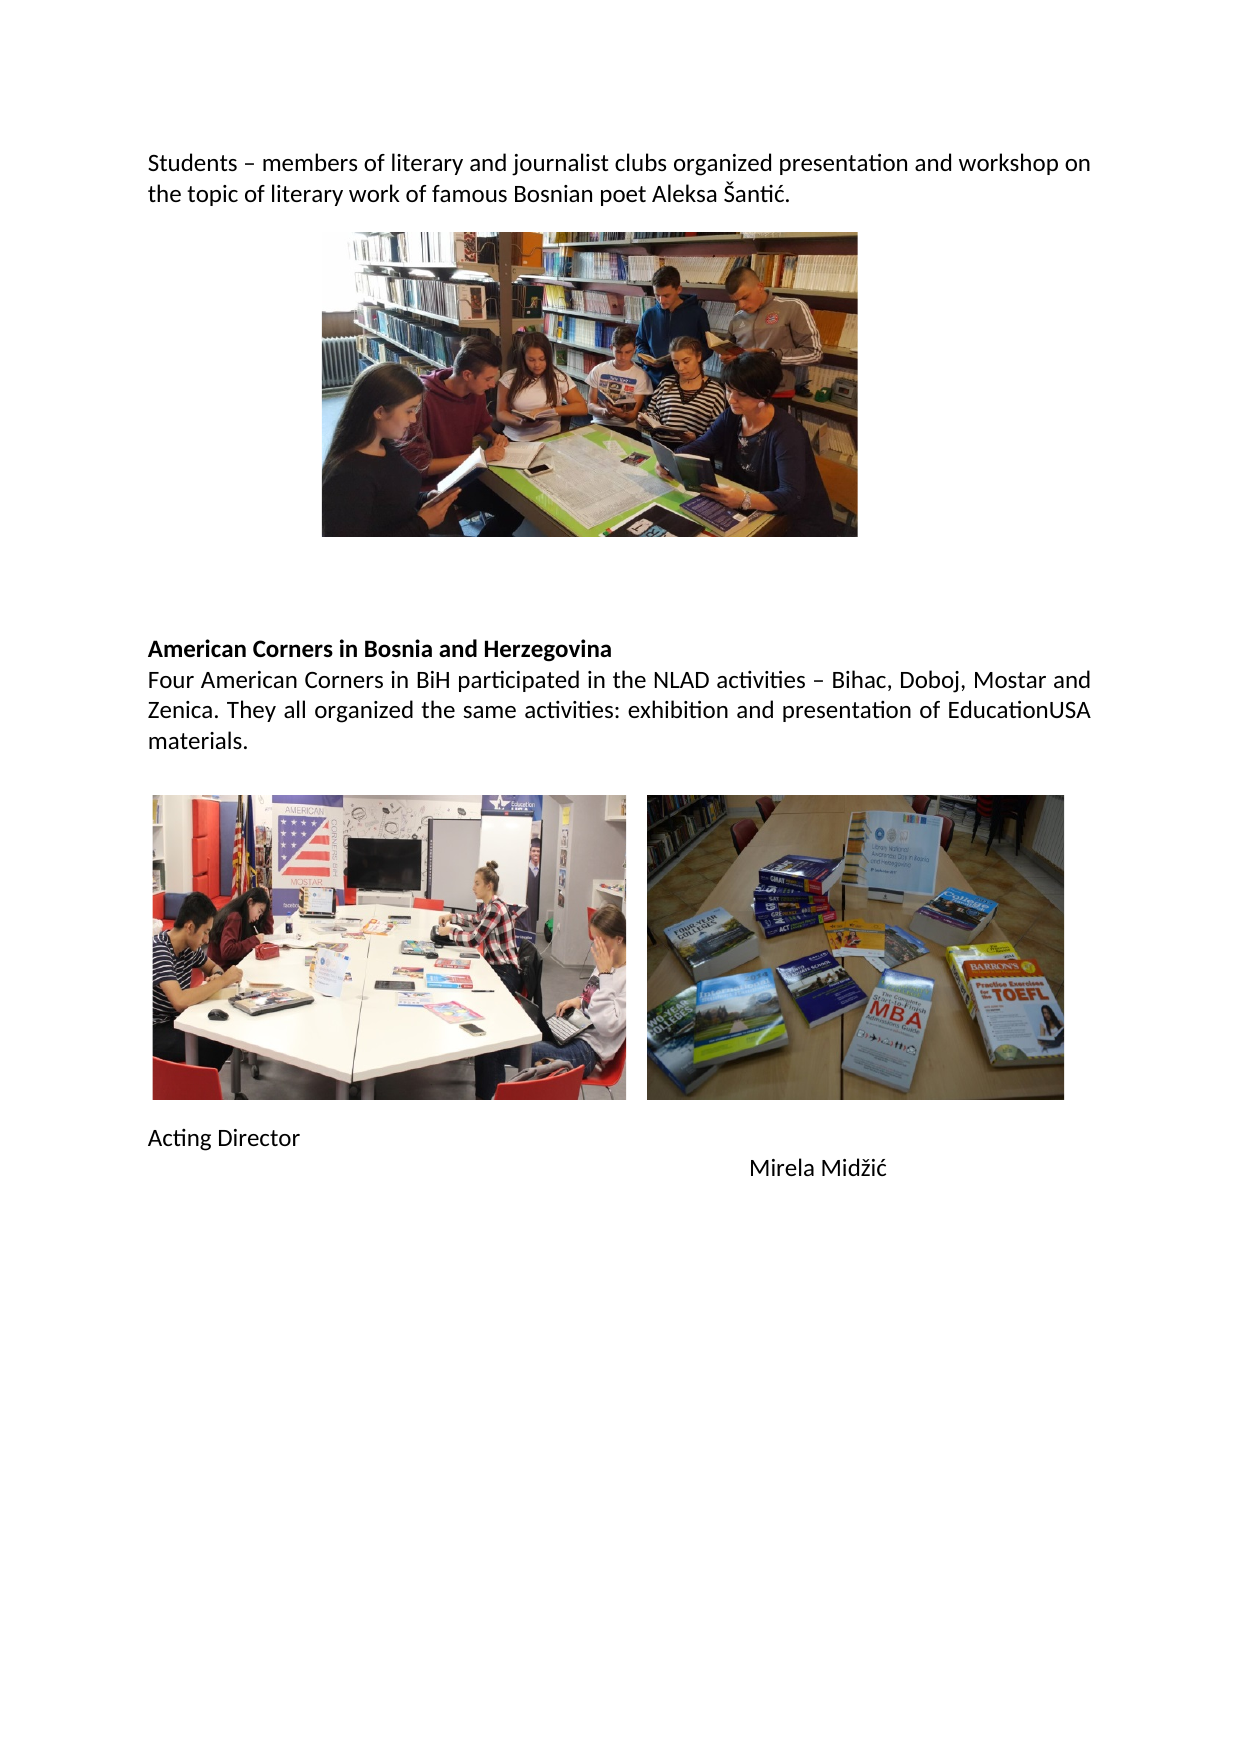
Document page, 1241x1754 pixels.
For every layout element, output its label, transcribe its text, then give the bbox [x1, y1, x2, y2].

picture [320, 232, 858, 535]
picture [645, 795, 1064, 1098]
text Four American Corners in BiH participated in the NLAD activities – Bihac, Doboj, Mostar and Zenica. They all organized the same activities: exhibition and presentation of EducationUSA materials. [148, 664, 1093, 756]
text Students – members of literary and journalist clubs organized presentation and workshop on the topic of literary work of famous Bosnian poet Aleksa Šantić. [148, 148, 1093, 209]
text American Corners in Bosnia and Herzegovina [148, 633, 1093, 664]
picture [151, 795, 626, 1098]
text Mirela Midžić [148, 1152, 1093, 1183]
